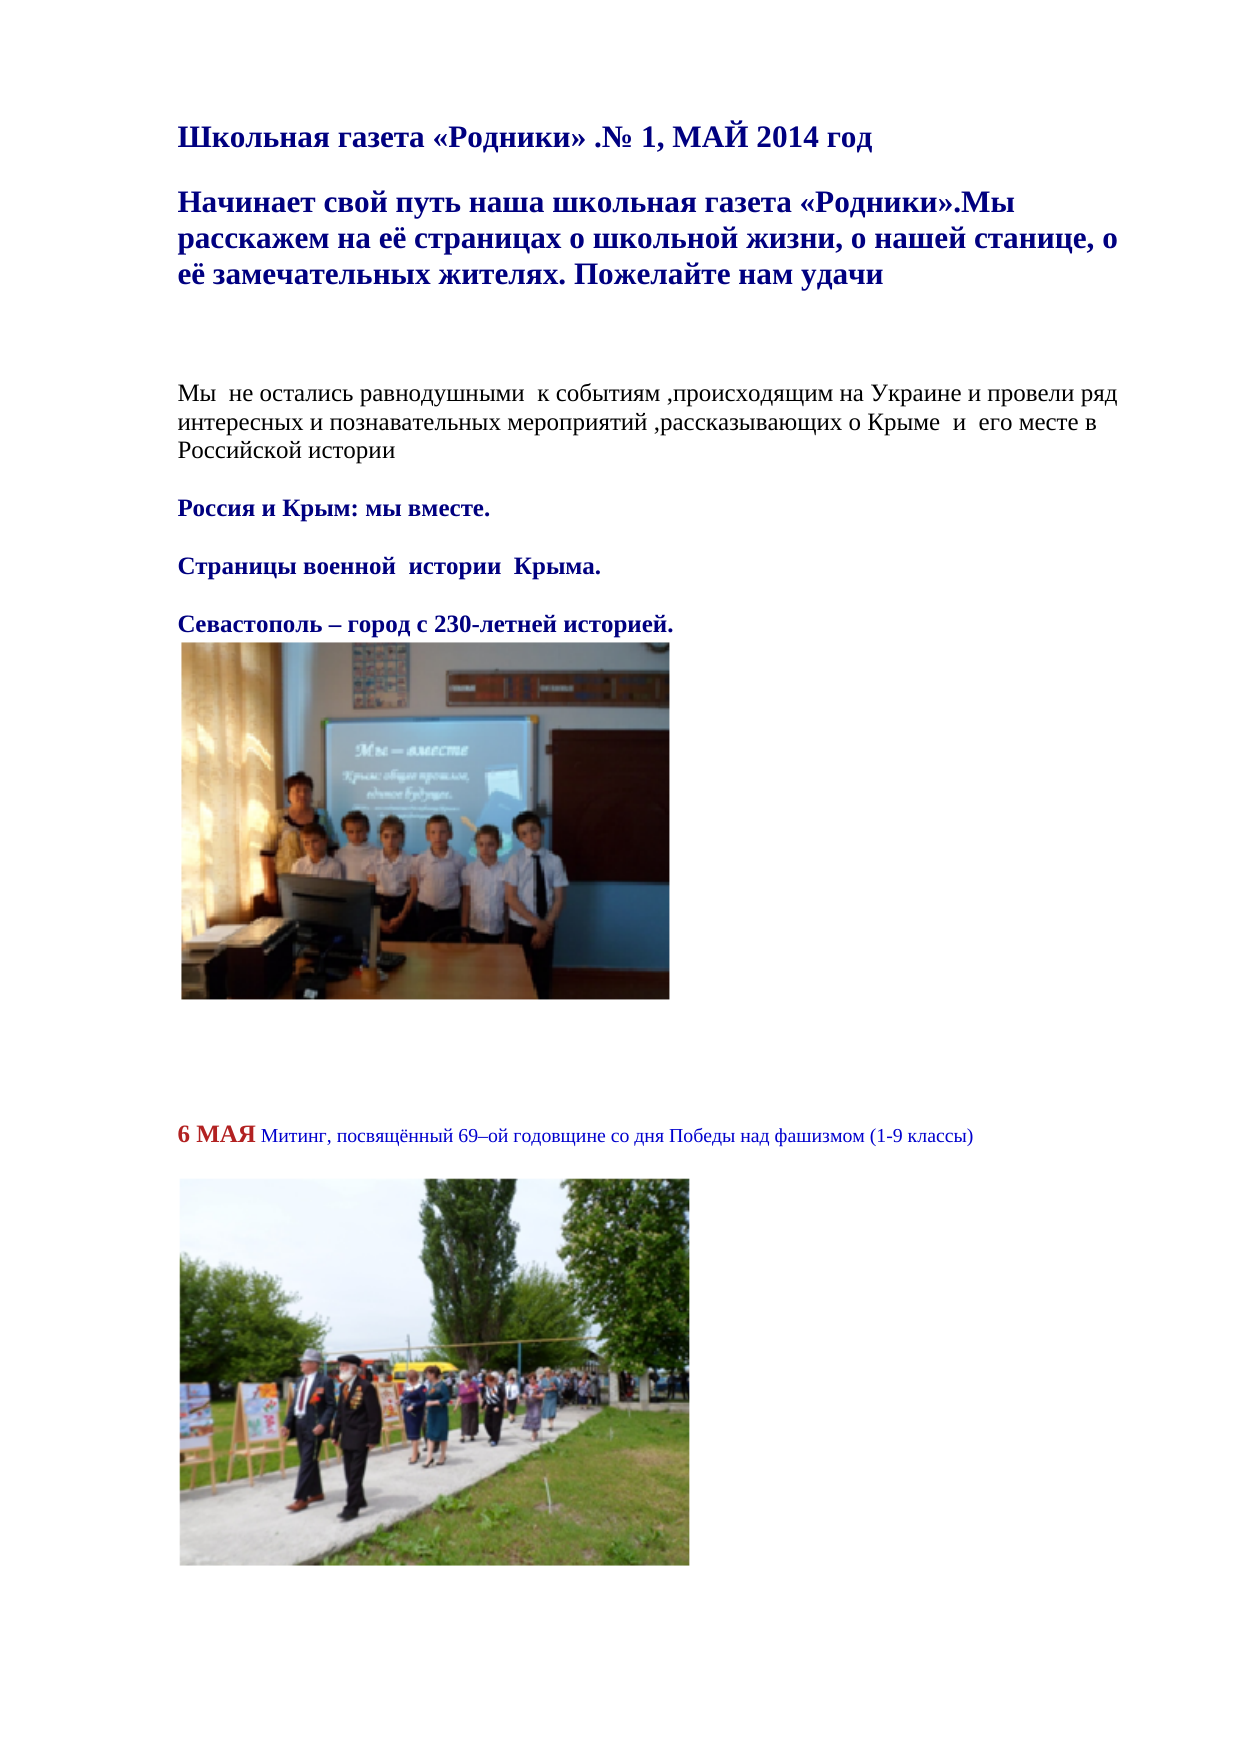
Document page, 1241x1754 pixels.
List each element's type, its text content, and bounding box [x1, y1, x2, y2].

text Мы не остались равнодушными к событиям ,происходящим на Украине и провели ряд интересных и познавательных мероприятий ,рассказывающих о Крыме и его месте в Российской истории [177, 378, 1152, 464]
picture [177, 638, 690, 1031]
text Школьная газета «Родники» .№ 1, МАЙ 2014 год [177, 118, 1152, 154]
text Страницы военной истории Крыма. [177, 551, 1152, 580]
picture [177, 1176, 690, 1569]
text Россия и Крым: мы вместе. [177, 493, 1152, 522]
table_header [176, 1117, 1150, 1570]
text Начинает свой путь наша школьная газета «Родники».Мы расскажем на её страницах о школьной жизни, о нашей станице, о её замечательных жителях. Пожелайте нам удачи [177, 183, 1152, 291]
